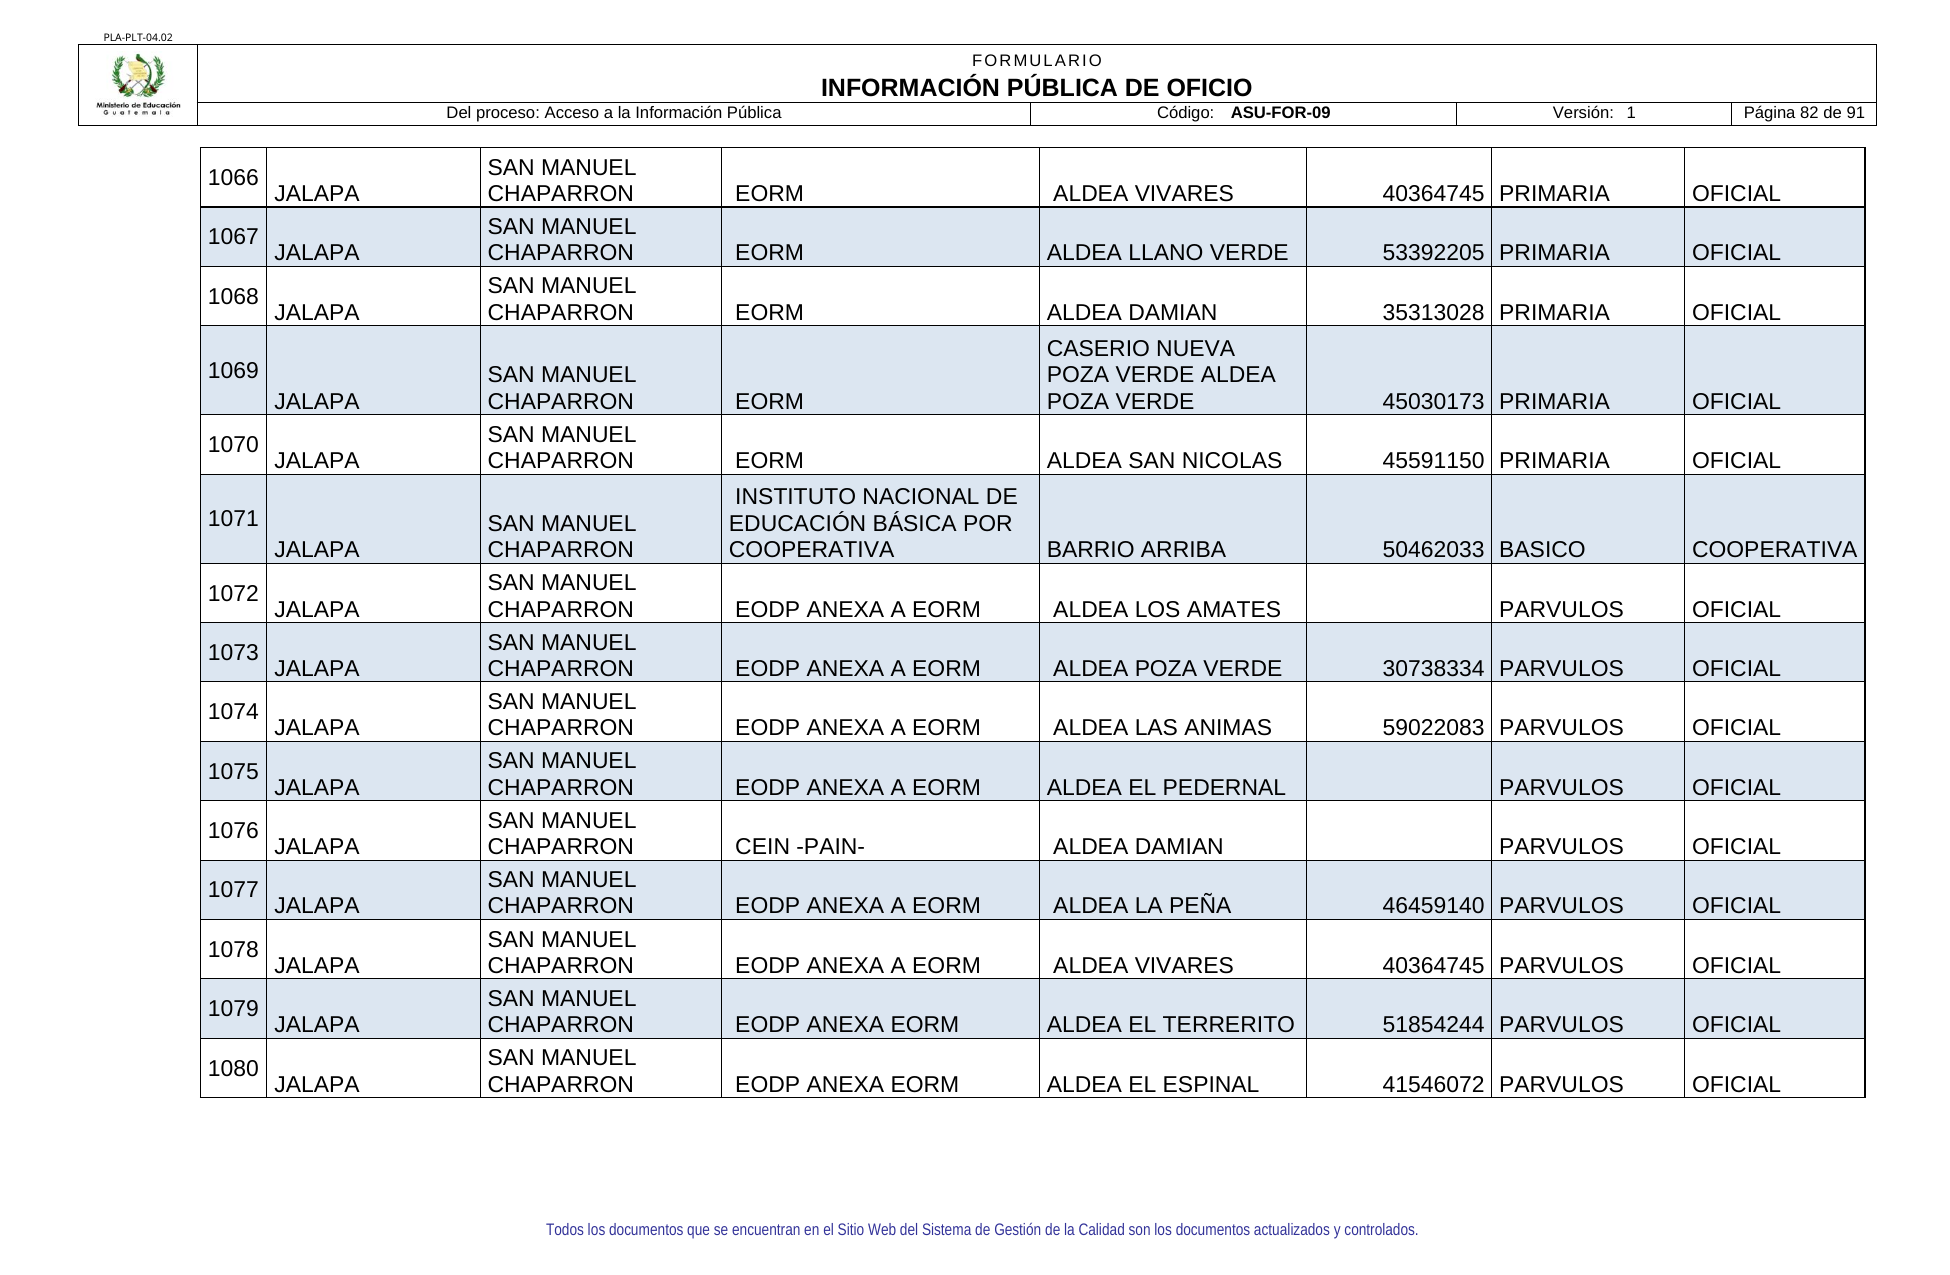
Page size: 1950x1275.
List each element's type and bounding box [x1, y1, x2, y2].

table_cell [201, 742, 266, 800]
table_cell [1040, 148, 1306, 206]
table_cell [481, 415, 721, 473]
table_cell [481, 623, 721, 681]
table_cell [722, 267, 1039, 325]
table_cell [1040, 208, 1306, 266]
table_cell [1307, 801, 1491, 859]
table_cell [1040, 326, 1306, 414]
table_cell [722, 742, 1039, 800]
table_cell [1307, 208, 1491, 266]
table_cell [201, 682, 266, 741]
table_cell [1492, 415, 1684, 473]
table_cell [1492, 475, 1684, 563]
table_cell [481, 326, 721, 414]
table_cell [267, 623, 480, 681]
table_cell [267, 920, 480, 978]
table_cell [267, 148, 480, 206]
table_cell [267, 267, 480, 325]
picture [95, 51, 181, 117]
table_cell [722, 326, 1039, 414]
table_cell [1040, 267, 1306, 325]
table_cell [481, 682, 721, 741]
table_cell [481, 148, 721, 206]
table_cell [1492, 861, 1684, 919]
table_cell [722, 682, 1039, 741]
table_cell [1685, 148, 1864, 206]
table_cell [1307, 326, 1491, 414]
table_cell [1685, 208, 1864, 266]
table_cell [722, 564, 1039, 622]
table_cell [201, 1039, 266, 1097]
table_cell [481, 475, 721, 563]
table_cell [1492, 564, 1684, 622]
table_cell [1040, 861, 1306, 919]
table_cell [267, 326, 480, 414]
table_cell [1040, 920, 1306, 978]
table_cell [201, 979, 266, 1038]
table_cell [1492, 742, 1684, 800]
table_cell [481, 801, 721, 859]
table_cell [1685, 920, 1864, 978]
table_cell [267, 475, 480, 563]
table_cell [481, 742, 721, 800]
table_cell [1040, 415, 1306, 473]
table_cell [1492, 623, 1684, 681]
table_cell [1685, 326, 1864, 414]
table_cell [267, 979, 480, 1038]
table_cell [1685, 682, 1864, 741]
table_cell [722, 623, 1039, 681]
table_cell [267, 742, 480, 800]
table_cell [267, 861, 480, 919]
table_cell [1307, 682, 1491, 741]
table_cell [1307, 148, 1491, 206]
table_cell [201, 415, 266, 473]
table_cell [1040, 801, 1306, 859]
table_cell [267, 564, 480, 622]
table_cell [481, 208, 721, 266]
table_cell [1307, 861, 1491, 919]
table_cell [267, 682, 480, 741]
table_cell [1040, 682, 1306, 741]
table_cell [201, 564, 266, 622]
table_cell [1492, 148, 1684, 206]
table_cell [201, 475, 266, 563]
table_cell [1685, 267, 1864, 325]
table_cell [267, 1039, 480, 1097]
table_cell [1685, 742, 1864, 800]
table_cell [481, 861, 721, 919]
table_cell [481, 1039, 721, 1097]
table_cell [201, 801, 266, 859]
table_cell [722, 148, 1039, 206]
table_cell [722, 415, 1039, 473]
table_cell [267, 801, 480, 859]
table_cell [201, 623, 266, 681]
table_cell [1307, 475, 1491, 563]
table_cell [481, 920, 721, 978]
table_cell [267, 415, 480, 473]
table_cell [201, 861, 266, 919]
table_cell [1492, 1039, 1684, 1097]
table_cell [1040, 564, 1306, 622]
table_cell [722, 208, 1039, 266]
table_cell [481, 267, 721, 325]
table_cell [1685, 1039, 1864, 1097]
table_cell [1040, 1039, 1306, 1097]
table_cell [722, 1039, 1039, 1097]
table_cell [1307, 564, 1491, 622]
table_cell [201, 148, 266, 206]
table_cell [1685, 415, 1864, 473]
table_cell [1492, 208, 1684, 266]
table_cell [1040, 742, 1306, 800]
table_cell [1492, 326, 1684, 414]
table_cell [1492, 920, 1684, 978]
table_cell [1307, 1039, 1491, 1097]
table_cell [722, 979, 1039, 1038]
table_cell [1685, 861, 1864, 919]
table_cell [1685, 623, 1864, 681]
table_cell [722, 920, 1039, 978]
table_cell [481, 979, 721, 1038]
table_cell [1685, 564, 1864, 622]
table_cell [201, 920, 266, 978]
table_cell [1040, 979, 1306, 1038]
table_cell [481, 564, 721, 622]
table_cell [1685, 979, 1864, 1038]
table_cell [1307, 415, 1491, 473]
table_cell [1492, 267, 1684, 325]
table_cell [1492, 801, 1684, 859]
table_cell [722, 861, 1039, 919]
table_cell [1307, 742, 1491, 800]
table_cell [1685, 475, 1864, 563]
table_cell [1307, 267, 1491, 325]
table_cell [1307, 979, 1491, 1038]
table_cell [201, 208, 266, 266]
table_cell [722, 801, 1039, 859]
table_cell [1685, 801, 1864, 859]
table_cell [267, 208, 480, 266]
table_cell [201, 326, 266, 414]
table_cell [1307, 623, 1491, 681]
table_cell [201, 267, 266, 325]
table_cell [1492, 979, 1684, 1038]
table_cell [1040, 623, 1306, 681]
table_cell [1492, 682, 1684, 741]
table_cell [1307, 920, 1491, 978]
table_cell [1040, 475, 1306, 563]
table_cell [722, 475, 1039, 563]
